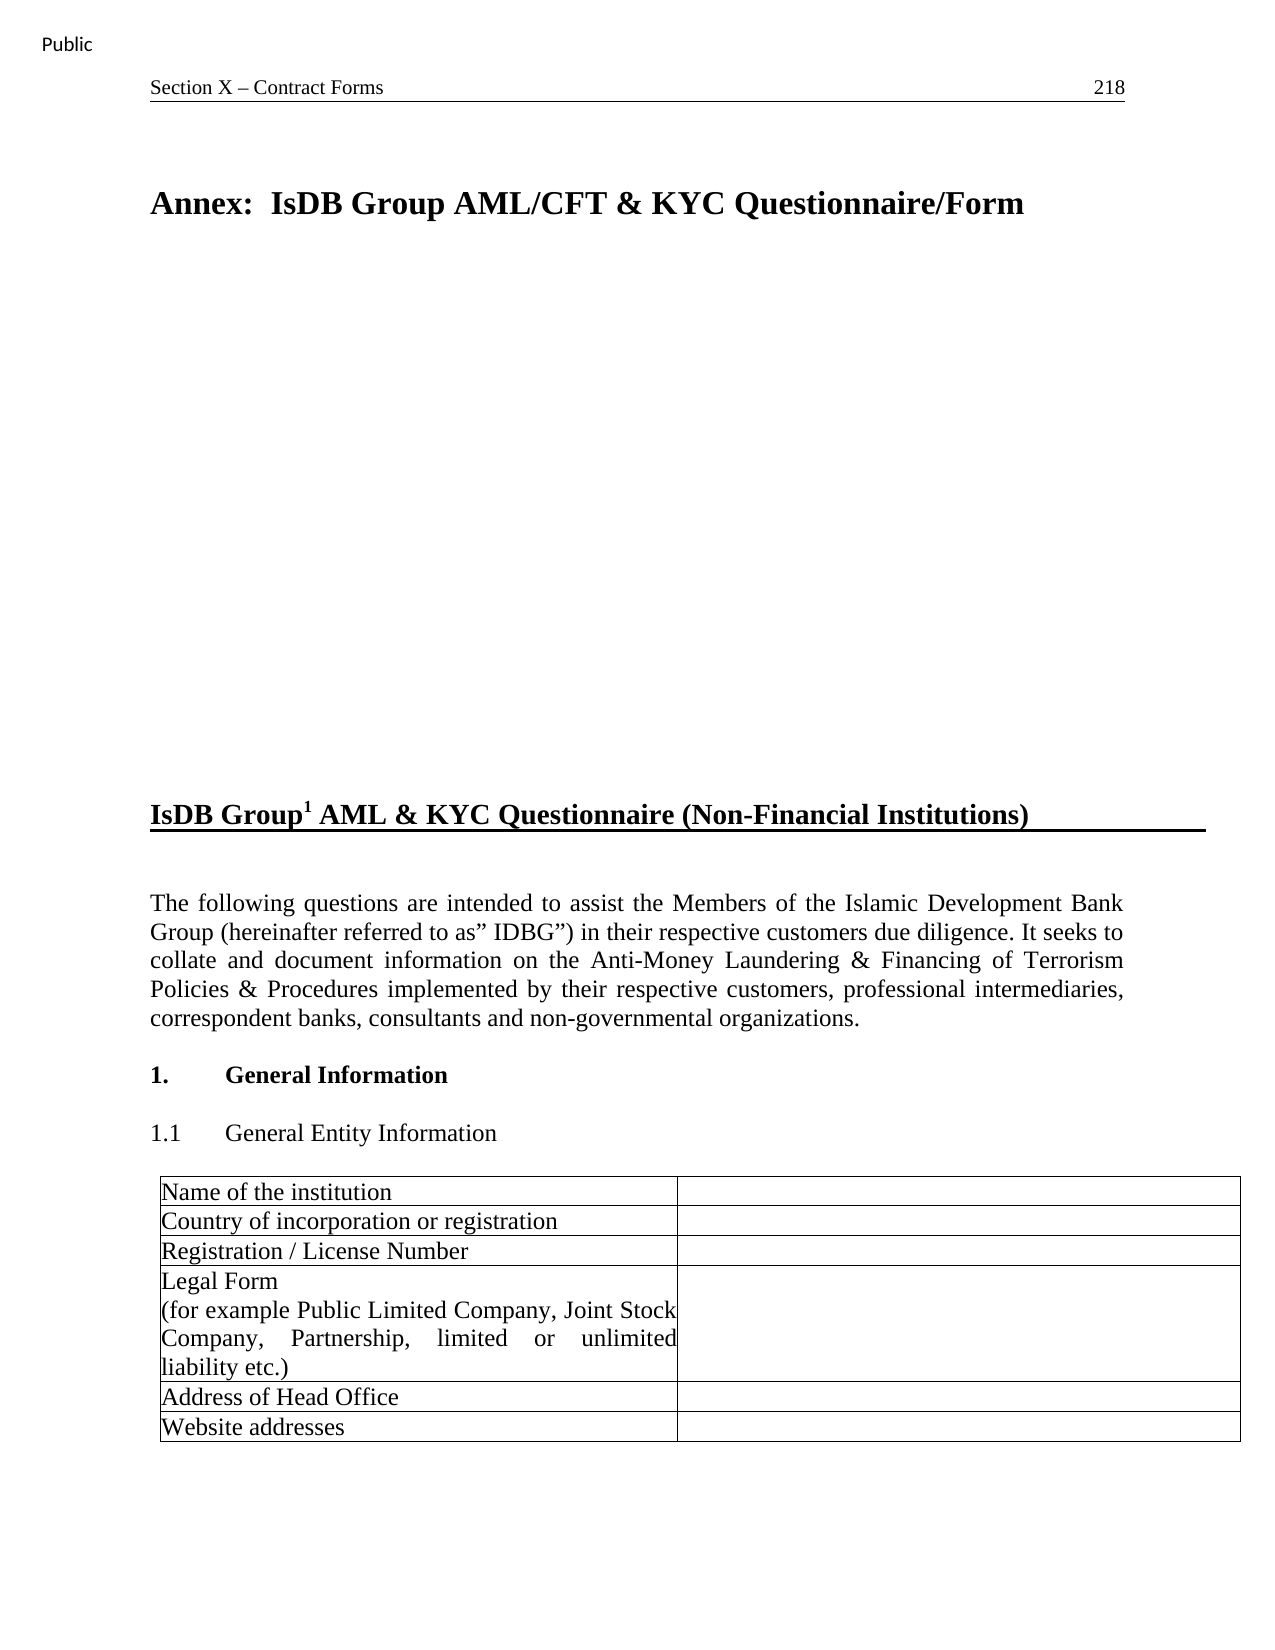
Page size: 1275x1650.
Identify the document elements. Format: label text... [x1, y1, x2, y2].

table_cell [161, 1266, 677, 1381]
list General Information [150, 1061, 1125, 1089]
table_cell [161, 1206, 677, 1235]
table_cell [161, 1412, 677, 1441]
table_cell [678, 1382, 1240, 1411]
text IsDB Group1 AML & KYC Questionnaire (Non-Financial Institutions) [150, 797, 1125, 829]
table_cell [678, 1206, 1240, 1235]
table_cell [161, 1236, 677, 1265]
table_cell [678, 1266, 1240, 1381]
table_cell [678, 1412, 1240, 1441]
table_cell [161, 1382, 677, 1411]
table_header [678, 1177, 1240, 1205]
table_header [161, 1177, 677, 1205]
text Annex: IsDB Group AML/CFT & KYC Questionnaire/Form [150, 184, 1125, 222]
text The following questions are intended to assist the Members of the Islamic Development Bank Group (hereinafter referred to as” IDBG”) in their respective customers due diligence. It seeks to collate and document information on the Anti-Money Laundering & Financing of Terrorism Policies & Procedures implemented by their respective customers, professional intermediaries, correspondent banks, consultants and non-governmental organizations. [150, 888, 1125, 1032]
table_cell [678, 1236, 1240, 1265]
text 1.1 General Entity Information [150, 1118, 1125, 1147]
